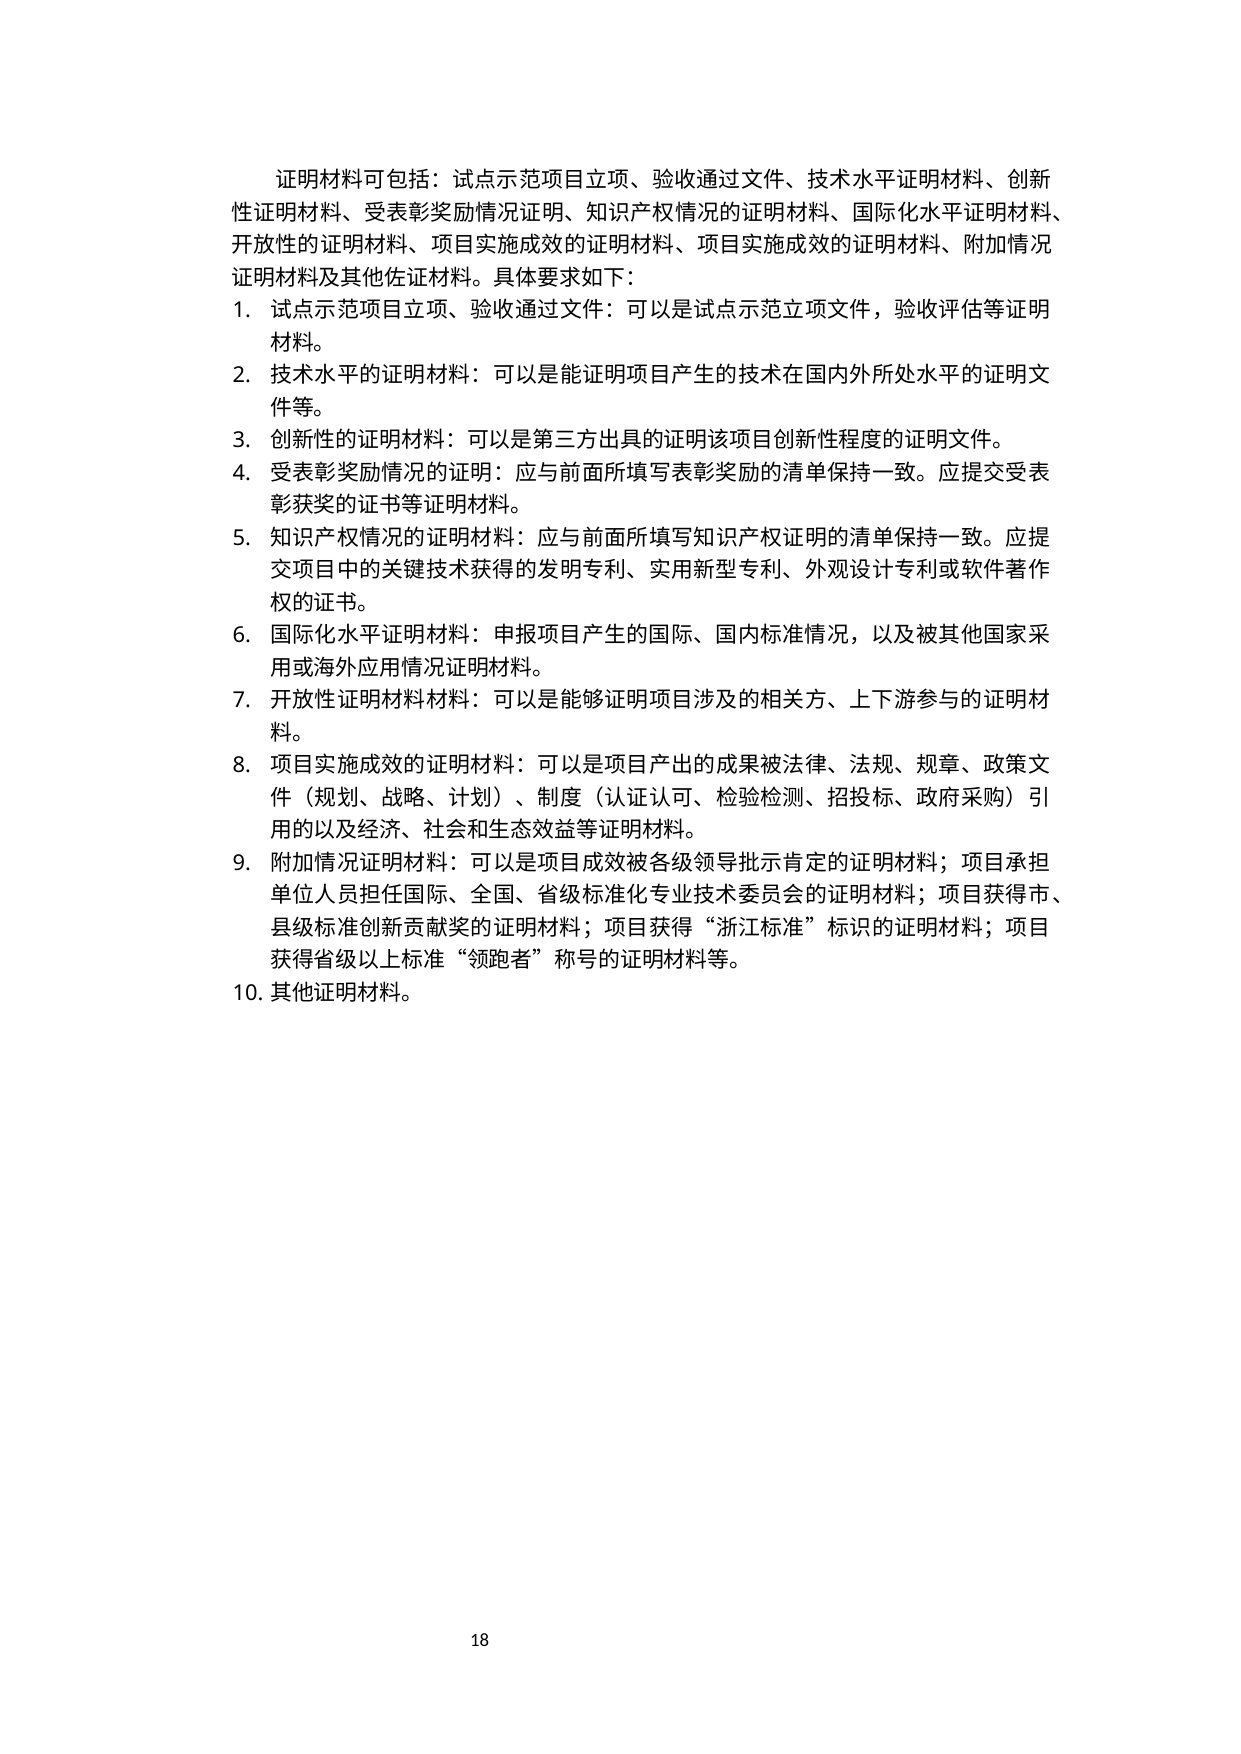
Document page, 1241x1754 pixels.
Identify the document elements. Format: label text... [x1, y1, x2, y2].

list 项目实施成效的证明材料：可以是项目产出的成果被法律、法规、规章、政策文件（规划、战略、计划）、制度（认证认可、检验检测、招投标、政府采购）引用的以及经济、社会和生态效益等证明材料。 [232, 747, 1053, 844]
list 知识产权情况的证明材料：应与前面所填写知识产权证明的清单保持一致。应提交项目中的关键技术获得的发明专利、实用新型专利、外观设计专利或软件著作权的证书。 [232, 519, 1053, 617]
text 证明材料可包括：试点示范项目立项、验收通过文件、技术水平证明材料、创新性证明材料、受表彰奖励情况证明、知识产权情况的证明材料、国际化水平证明材料、开放性的证明材料、项目实施成效的证明材料、项目实施成效的证明材料、附加情况证明材料及其他佐证材料。具体要求如下： [231, 162, 1053, 292]
list 创新性的证明材料：可以是第三方出具的证明该项目创新性程度的证明文件。 [232, 422, 1053, 454]
list 附加情况证明材料：可以是项目成效被各级领导批示肯定的证明材料；项目承担单位人员担任国际、全国、省级标准化专业技术委员会的证明材料；项目获得市、县级标准创新贡献奖的证明材料；项目获得“浙江标准”标识的证明材料；项目获得省级以上标准“领跑者”称号的证明材料等。 [232, 844, 1053, 974]
list 国际化水平证明材料：申报项目产生的国际、国内标准情况，以及被其他国家采用或海外应用情况证明材料。 [232, 617, 1053, 682]
list 技术水平的证明材料：可以是能证明项目产生的技术在国内外所处水平的证明文件等。 [232, 357, 1053, 422]
list 其他证明材料。 [232, 974, 1053, 1007]
list 试点示范项目立项、验收通过文件：可以是试点示范立项文件，验收评估等证明材料。 [232, 292, 1053, 357]
list 受表彰奖励情况的证明：应与前面所填写表彰奖励的清单保持一致。应提交受表彰获奖的证书等证明材料。 [232, 454, 1053, 519]
list 开放性证明材料材料：可以是能够证明项目涉及的相关方、上下游参与的证明材料。 [232, 682, 1053, 747]
